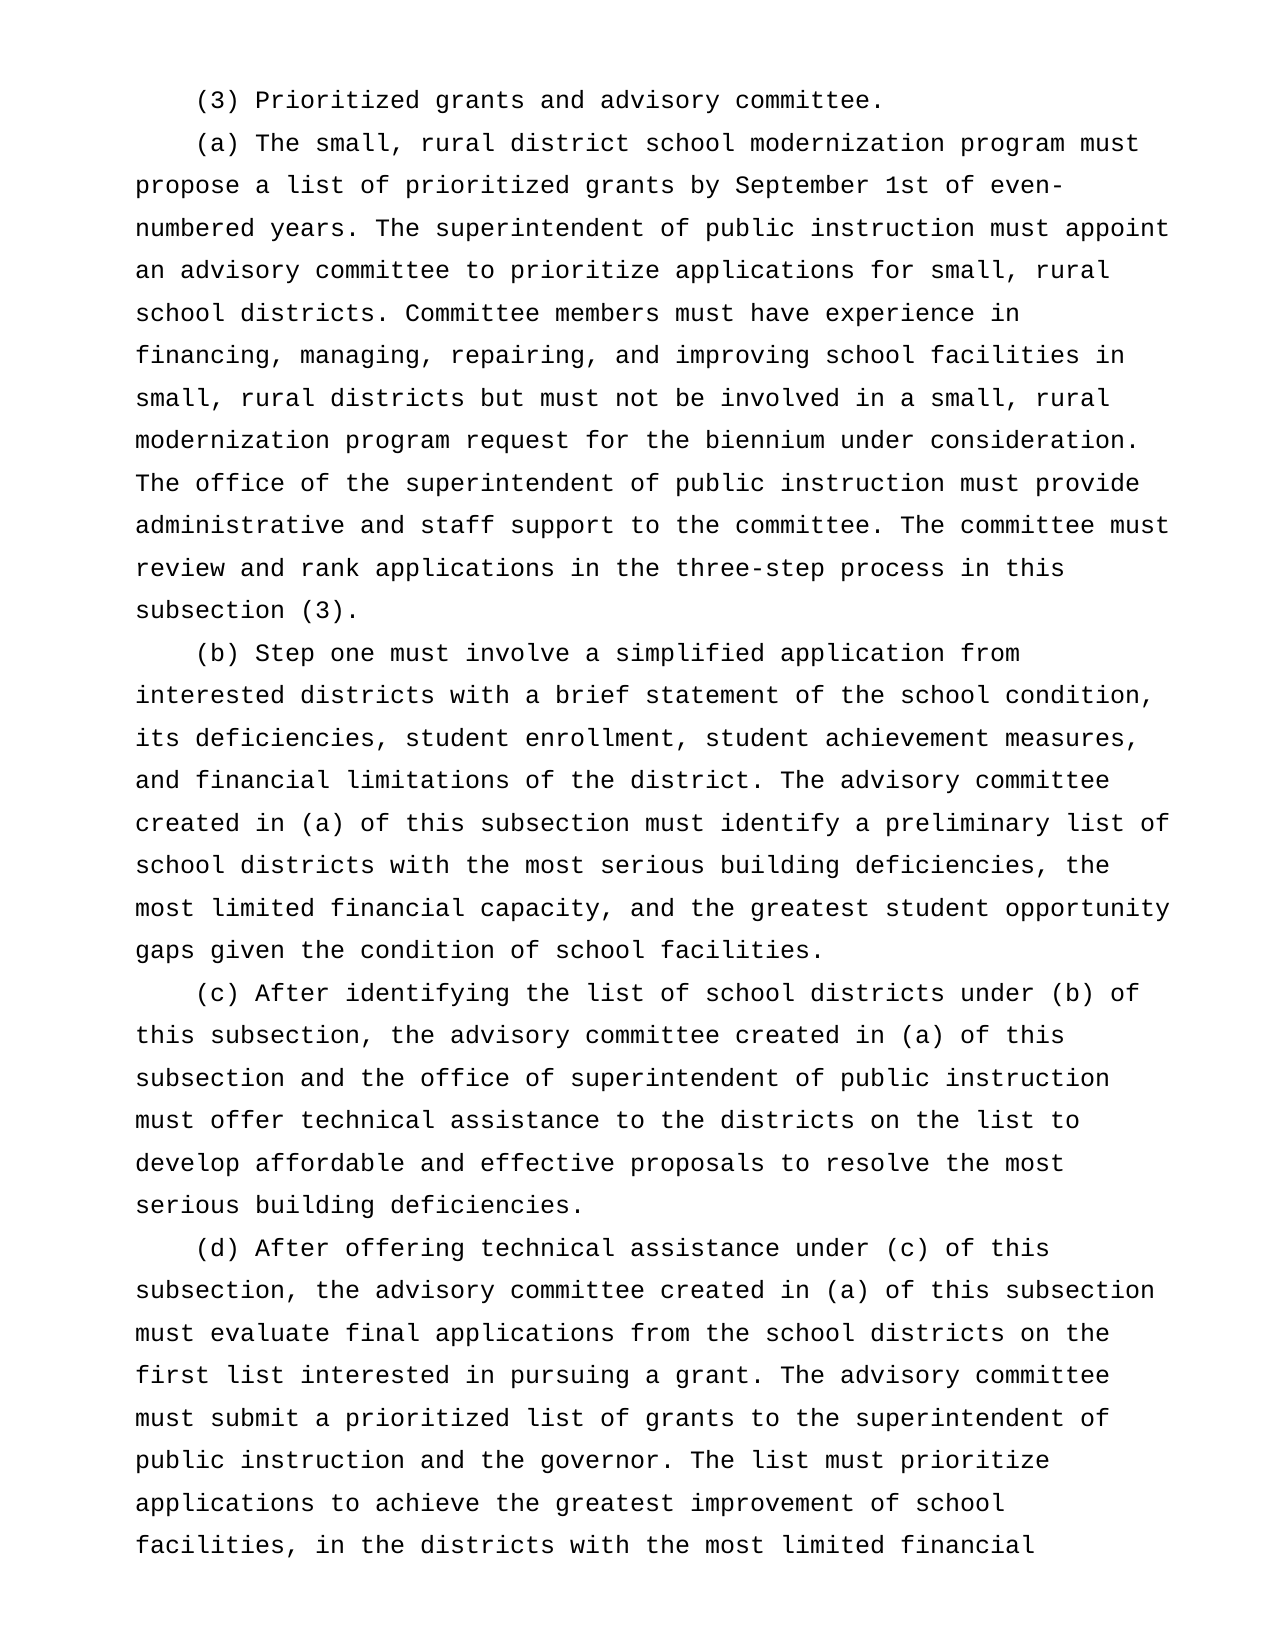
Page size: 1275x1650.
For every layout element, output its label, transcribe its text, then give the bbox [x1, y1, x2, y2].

text (a) The small, rural district school modernization program must propose a list of prioritized grants by September 1st of even-numbered years. The superintendent of public instruction must appoint an advisory committee to prioritize applications for small, rural school districts. Committee members must have experience in financing, managing, repairing, and improving school facilities in small, rural districts but must not be involved in a small, rural modernization program request for the biennium under consideration. The office of the superintendent of public instruction must provide administrative and staff support to the committee. The committee must review and rank applications in the three-step process in this subsection (3). [135, 117, 1170, 627]
text (c) After identifying the list of school districts under (b) of this subsection, the advisory committee created in (a) of this subsection and the office of superintendent of public instruction must offer technical assistance to the districts on the list to develop affordable and effective proposals to resolve the most serious building deficiencies. [135, 967, 1170, 1222]
text (b) Step one must involve a simplified application from interested districts with a brief statement of the school condition, its deficiencies, student enrollment, student achievement measures, and financial limitations of the district. The advisory committee created in (a) of this subsection must identify a preliminary list of school districts with the most serious building deficiencies, the most limited financial capacity, and the greatest student opportunity gaps given the condition of school facilities. [135, 627, 1170, 967]
text (3) Prioritized grants and advisory committee. [135, 75, 1170, 117]
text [135, 1222, 1170, 1562]
